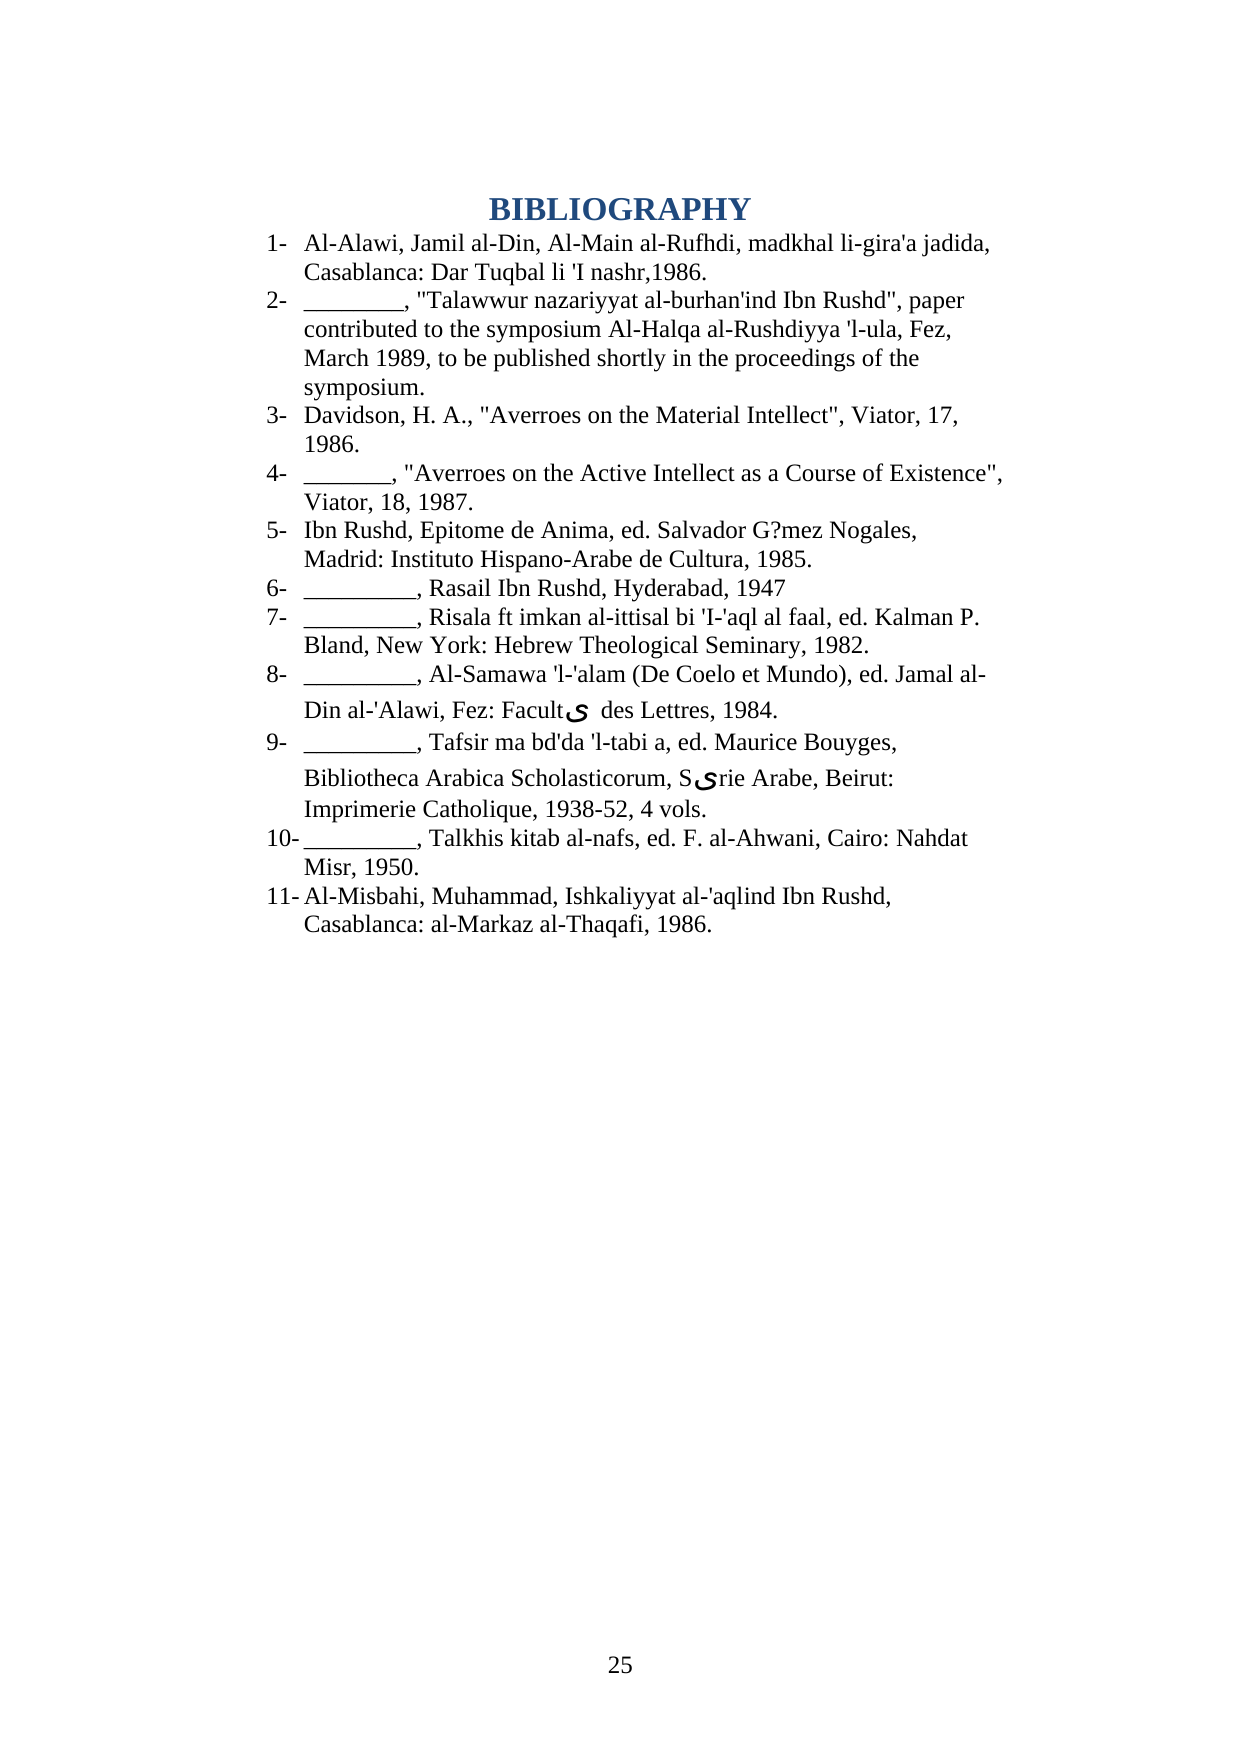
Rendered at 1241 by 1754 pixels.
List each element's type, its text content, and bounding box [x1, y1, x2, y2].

text _______, "Averroes on the Active Intellect as a Course of Existence", Viator, 18, 1987. [266, 458, 1004, 516]
text Ibn Rushd, Epitome de Anima, ed. Salvador G?mez Nogales, Madrid: Instituto Hispano-Arabe de Cultura, 1985. [266, 516, 1004, 573]
text _________, Al-Samawa 'l-'alam (De Coelo et Mundo), ed. Jamal al-Din al-'Alawi, Fez: Facultى des Lettres, 1984. [266, 659, 1004, 727]
subtitle BIBLIOGRAPHY [236, 190, 1004, 228]
text ________, "Talawwur nazariyyat al-burhan'ind Ibn Rushd", paper contributed to the symposium Al-Halqa al-Rushdiyya 'l-ula, Fez, March 1989, to be published shortly in the proceedings of the symposium. [266, 286, 1004, 401]
text Davidson, H. A., "Averroes on the Material Intellect", Viator, 17, 1986. [266, 401, 1004, 458]
text _________, Talkhis kitab al-nafs, ed. F. al-Ahwani, Cairo: Nahdat Misr, 1950. [266, 823, 1004, 881]
text _________, Rasail Ibn Rushd, Hyderabad, 1947 [266, 573, 1004, 602]
text Al-Alawi, Jamil al-Din, Al-Main al-Rufhdi, madkhal li-gira'a jadida, Casablanca: Dar Tuqbal li 'I nashr,1986. [266, 228, 1004, 286]
text _________, Risala ft imkan al-ittisal bi 'I-'aql al faal, ed. Kalman P. Bland, New York: Hebrew Theological Seminary, 1982. [266, 602, 1004, 659]
text _________, Tafsir ma bd'da 'l-tabi a, ed. Maurice Bouyges, Bibliotheca Arabica Scholasticorum, Sىrie Arabe, Beirut: Imprimerie Catholique, 1938-52, 4 vols. [266, 727, 1004, 823]
text Al-Misbahi, Muhammad, Ishkaliyyat al-'aqlind Ibn Rushd, Casablanca: al-Markaz al-Thaqafi, 1986. [266, 881, 1004, 938]
